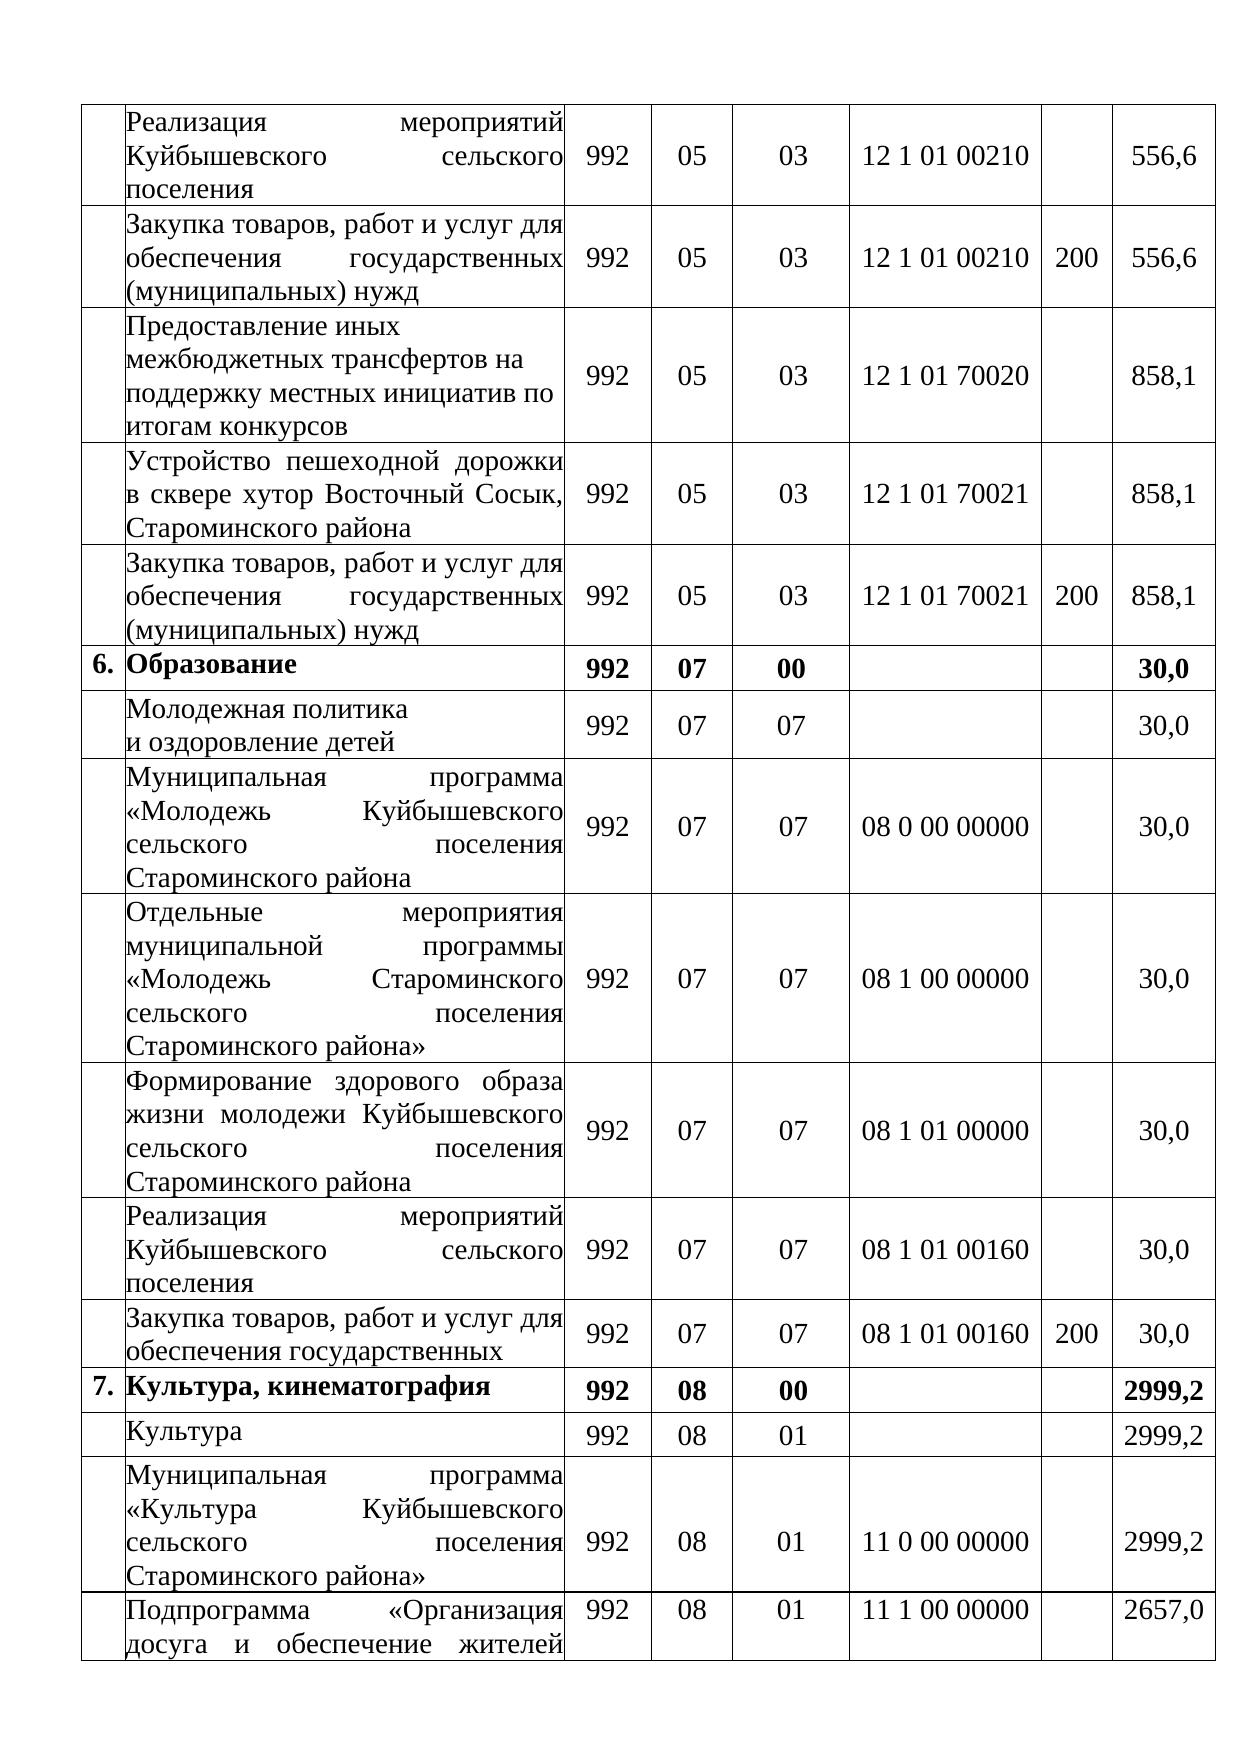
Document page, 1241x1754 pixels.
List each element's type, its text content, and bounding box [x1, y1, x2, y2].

table_cell [1042, 1593, 1112, 1659]
table_cell 992 [565, 105, 651, 205]
table_cell [1042, 1457, 1112, 1591]
table_cell 30,0 [1113, 1300, 1215, 1367]
table_cell 2999,2 [1113, 1457, 1215, 1591]
table_cell 992 [565, 1063, 651, 1197]
table_cell 07 [733, 894, 849, 1062]
table_cell 556,6 [1113, 105, 1215, 205]
table_cell 30,0 [1113, 1198, 1215, 1299]
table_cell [126, 1593, 564, 1659]
table_cell 992 [565, 1368, 651, 1412]
table_cell [82, 1593, 125, 1659]
table_cell 2657,0 [1113, 1593, 1215, 1659]
table_cell 03 [733, 105, 849, 205]
table_cell 07 [733, 759, 849, 893]
table_cell [850, 646, 1041, 690]
table_cell 07 [733, 1063, 849, 1197]
table_cell [82, 759, 125, 893]
table_cell [82, 105, 125, 205]
table_cell 08 [652, 1413, 732, 1456]
table_cell Муниципальная программа «Культура Куйбышевского сельского поселения Староминского района» [126, 1457, 564, 1591]
table_cell 992 [565, 1198, 651, 1299]
table_cell 08 0 00 00000 [850, 759, 1041, 893]
table_cell 03 [733, 308, 849, 442]
table_cell 11 0 00 00000 [850, 1457, 1041, 1591]
table_cell Муниципальная программа «Молодежь Куйбышевского сельского поселения Староминского района [126, 759, 564, 893]
table_cell [1042, 1368, 1112, 1412]
table_cell 556,6 [1113, 206, 1215, 307]
table_cell 12 1 01 00210 [850, 206, 1041, 307]
table_cell 07 [652, 1198, 732, 1299]
table_cell [82, 894, 125, 1062]
table_cell 03 [733, 545, 849, 645]
table_cell 992 [565, 646, 651, 690]
table_cell Образование [126, 646, 564, 690]
table_cell 858,1 [1113, 443, 1215, 544]
table_cell 30,0 [1113, 646, 1215, 690]
table_cell 992 [565, 1593, 651, 1659]
table_cell 30,0 [1113, 1063, 1215, 1197]
table_cell 05 [652, 443, 732, 544]
table_cell 858,1 [1113, 545, 1215, 645]
table_cell 08 1 00 00000 [850, 894, 1041, 1062]
table_cell 08 [652, 1457, 732, 1591]
table_cell 05 [652, 308, 732, 442]
table_cell 30,0 [1113, 894, 1215, 1062]
table_cell [1042, 443, 1112, 544]
table_cell 01 [733, 1457, 849, 1591]
table_cell [850, 1368, 1041, 1412]
table_cell 2999,2 [1113, 1368, 1215, 1412]
table_cell 6. [82, 646, 125, 690]
table_cell [1042, 894, 1112, 1062]
table_cell [82, 1457, 125, 1591]
table_cell [850, 691, 1041, 758]
table_cell 07 [652, 646, 732, 690]
table_cell 30,0 [1113, 691, 1215, 758]
table_cell Устройство пешеходной дорожки в сквере хутор Восточный Сосык, Староминского района [126, 443, 564, 544]
table_cell [82, 1300, 125, 1367]
table_cell 05 [652, 105, 732, 205]
table_cell [1042, 646, 1112, 690]
table_cell 03 [733, 443, 849, 544]
table_cell 7. [82, 1368, 125, 1412]
table_cell 30,0 [1113, 759, 1215, 893]
table_cell 200 [1042, 545, 1112, 645]
table_cell Закупка товаров, работ и услуг для обеспечения государственных (муниципальных) нужд [126, 206, 564, 307]
table_cell Реализация мероприятий Куйбышевского сельского поселения [126, 1198, 564, 1299]
table_cell 07 [652, 894, 732, 1062]
table_cell 992 [565, 545, 651, 645]
table_cell 11 1 00 00000 [850, 1593, 1041, 1659]
table_cell 200 [1042, 1300, 1112, 1367]
table_cell 992 [565, 443, 651, 544]
table_cell 992 [565, 894, 651, 1062]
table_cell 12 1 01 70021 [850, 545, 1041, 645]
table_cell 03 [733, 206, 849, 307]
table_cell 08 1 01 00160 [850, 1198, 1041, 1299]
table_cell 992 [565, 1413, 651, 1456]
table_cell [82, 545, 125, 645]
table_cell 08 [652, 1368, 732, 1412]
table_cell 12 1 01 70021 [850, 443, 1041, 544]
table_cell [1042, 105, 1112, 205]
table_cell Отдельные мероприятия муниципальной программы «Молодежь Староминского сельского поселения Староминского района» [126, 894, 564, 1062]
table_cell 200 [1042, 206, 1112, 307]
table_cell [1042, 308, 1112, 442]
table_cell 00 [733, 646, 849, 690]
table_cell 992 [565, 308, 651, 442]
table_cell 2999,2 [1113, 1413, 1215, 1456]
table_cell 07 [652, 1300, 732, 1367]
table_cell 992 [565, 1457, 651, 1591]
table_cell 12 1 01 00210 [850, 105, 1041, 205]
table_cell 07 [652, 1063, 732, 1197]
table_cell [82, 308, 125, 442]
table_cell 07 [652, 691, 732, 758]
table_cell Молодежная политика и оздоровление детей [126, 691, 564, 758]
table_cell [82, 1413, 125, 1456]
table_cell [850, 1413, 1041, 1456]
table_cell 858,1 [1113, 308, 1215, 442]
table_cell 01 [733, 1593, 849, 1659]
table_cell [82, 443, 125, 544]
table_cell 07 [733, 1198, 849, 1299]
table_cell [82, 1198, 125, 1299]
table_cell 07 [733, 691, 849, 758]
table_cell 08 1 01 00000 [850, 1063, 1041, 1197]
table_cell Культура, кинематография [126, 1368, 564, 1412]
table_cell 05 [652, 545, 732, 645]
table_cell [82, 1063, 125, 1197]
table_cell Культура [126, 1413, 564, 1456]
table_cell 05 [652, 206, 732, 307]
table_cell [82, 691, 125, 758]
table_cell Предоставление иных межбюджетных трансфертов на поддержку местных инициатив по итогам конкурсов [126, 308, 564, 442]
table_cell 07 [652, 759, 732, 893]
table_cell 01 [733, 1413, 849, 1456]
table_cell [1042, 759, 1112, 893]
table_cell 12 1 01 70020 [850, 308, 1041, 442]
table_cell 992 [565, 206, 651, 307]
table_cell Формирование здорового образа жизни молодежи Куйбышевского сельского поселения Староминского района [126, 1063, 564, 1197]
table_cell 07 [733, 1300, 849, 1367]
table_cell Реализация мероприятий Куйбышевского сельского поселения [126, 105, 564, 205]
table_cell 992 [565, 691, 651, 758]
table_cell 08 [652, 1593, 732, 1659]
table_cell 992 [565, 1300, 651, 1367]
table_cell 00 [733, 1368, 849, 1412]
table_cell 992 [565, 759, 651, 893]
table_cell Закупка товаров, работ и услуг для обеспечения государственных (муниципальных) нужд [126, 545, 564, 645]
table_cell [1042, 691, 1112, 758]
table_cell 08 1 01 00160 [850, 1300, 1041, 1367]
table_cell [1042, 1413, 1112, 1456]
table_cell Закупка товаров, работ и услуг для обеспечения государственных [126, 1300, 564, 1367]
table_cell [1042, 1198, 1112, 1299]
table_cell [1042, 1063, 1112, 1197]
table_cell [82, 206, 125, 307]
